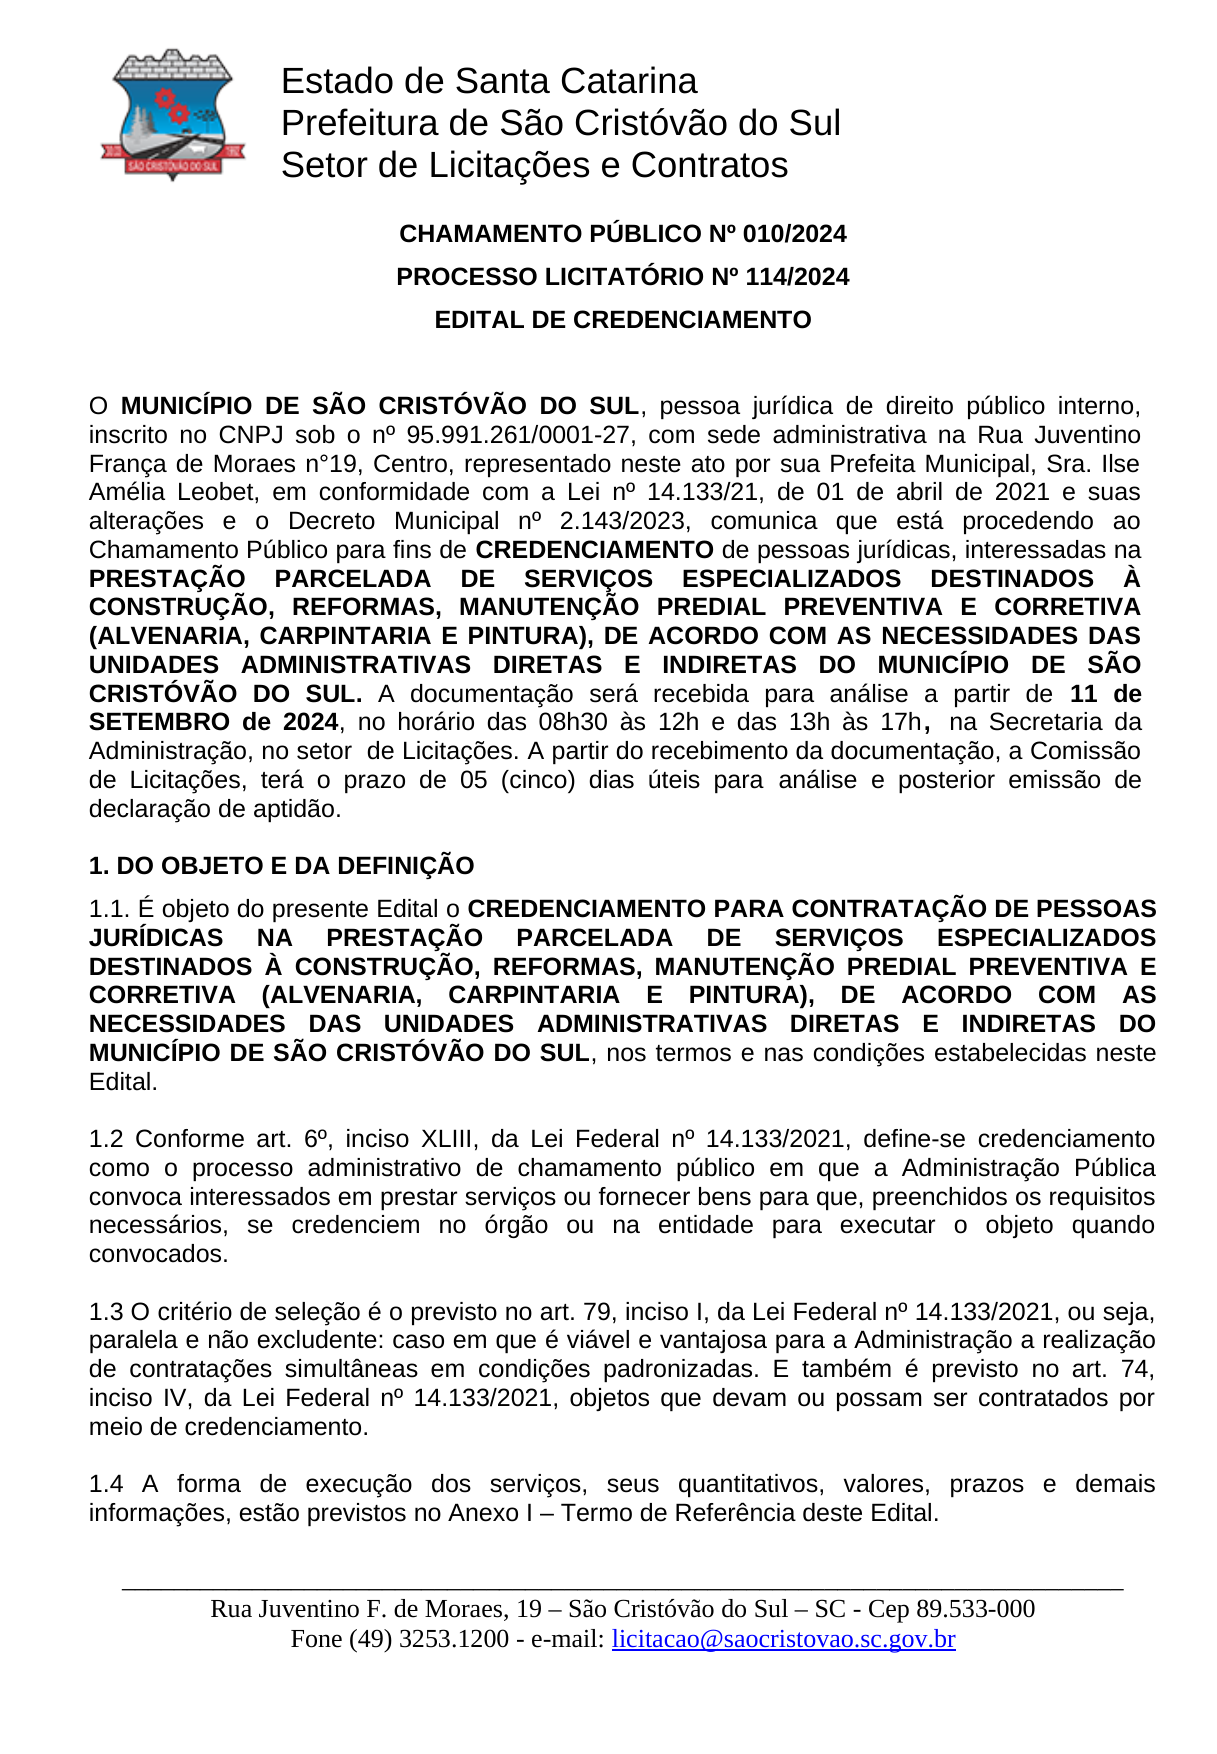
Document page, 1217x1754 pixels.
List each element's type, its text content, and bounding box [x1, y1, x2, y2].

picture [95, 37, 254, 196]
text 1. DO OBJETO E DA DEFINIÇÃO [89, 851, 1158, 880]
text 1.2 Conforme art. 6º, inciso XLIII, da Lei Federal nº 14.133/2021, define-se credenciamento como o processo administrativo de chamamento público em que a Administração Pública convoca interessados em prestar serviços ou fornecer bens para que, preenchidos os requisitos necessários, se credenciem no órgão ou na entidade para executar o objeto quando convocados. [89, 1124, 1158, 1268]
text 1.4 A forma de execução dos serviços, seus quantitativos, valores, prazos e demais informações, estão previstos no Anexo I – Termo de Referência deste Edital. [89, 1469, 1158, 1527]
text EDITAL DE CREDENCIAMENTO [89, 305, 1158, 333]
text O MUNICÍPIO DE SÃO CRISTÓVÃO DO SUL, pessoa jurídica de direito público interno, inscrito no CNPJ sob o nº 95.991.261/0001-27, com sede administrativa na Rua Juventino França de Moraes n°19, Centro, representado neste ato por sua Prefeita Municipal, Sra. Ilse Amélia Leobet, em conformidade com a Lei nº 14.133/21, de 01 de abril de 2021 e suas alterações e o Decreto Municipal nº 2.143/2023, comunica que está procedendo ao Chamamento Público para fins de CREDENCIAMENTO de pessoas jurídicas, interessadas na PRESTAÇÃO PARCELADA DE SERVIÇOS ESPECIALIZADOS DESTINADOS À CONSTRUÇÃO, REFORMAS, MANUTENÇÃO PREDIAL PREVENTIVA E CORRETIVA (ALVENARIA, CARPINTARIA E PINTURA), DE ACORDO COM AS NECESSIDADES DAS UNIDADES ADMINISTRATIVAS DIRETAS E INDIRETAS DO MUNICÍPIO DE SÃO CRISTÓVÃO DO SUL. A documentação será recebida para análise a partir de 11 de SETEMBRO de 2024, no horário das 08h30 às 12h e das 13h às 17h, na Secretaria da Administração, no setor de Licitações. A partir do recebimento da documentação, a Comissão de Licitações, terá o prazo de 05 (cinco) dias úteis para análise e posterior emissão de declaração de aptidão. [89, 391, 1142, 822]
text CHAMAMENTO PÚBLICO Nº 010/2024 [89, 218, 1158, 247]
text 1.1. É objeto do presente Edital o CREDENCIAMENTO PARA CONTRATAÇÃO DE PESSOAS JURÍDICAS NA PRESTAÇÃO PARCELADA DE SERVIÇOS ESPECIALIZADOS DESTINADOS À CONSTRUÇÃO, REFORMAS, MANUTENÇÃO PREDIAL PREVENTIVA E CORRETIVA (ALVENARIA, CARPINTARIA E PINTURA), DE ACORDO COM AS NECESSIDADES DAS UNIDADES ADMINISTRATIVAS DIRETAS E INDIRETAS DO MUNICÍPIO DE SÃO CRISTÓVÃO DO SUL, nos termos e nas condições estabelecidas neste Edital. [89, 894, 1158, 1095]
text 1.3 O critério de seleção é o previsto no art. 79, inciso I, da Lei Federal nº 14.133/2021, ou seja, paralela e não excludente: caso em que é viável e vantajosa para a Administração a realização de contratações simultâneas em condições padronizadas. E também é previsto no art. 74, inciso IV, da Lei Federal nº 14.133/2021, objetos que devam ou possam ser contratados por meio de credenciamento. [89, 1297, 1158, 1440]
text PROCESSO LICITATÓRIO Nº 114/2024 [89, 262, 1158, 290]
